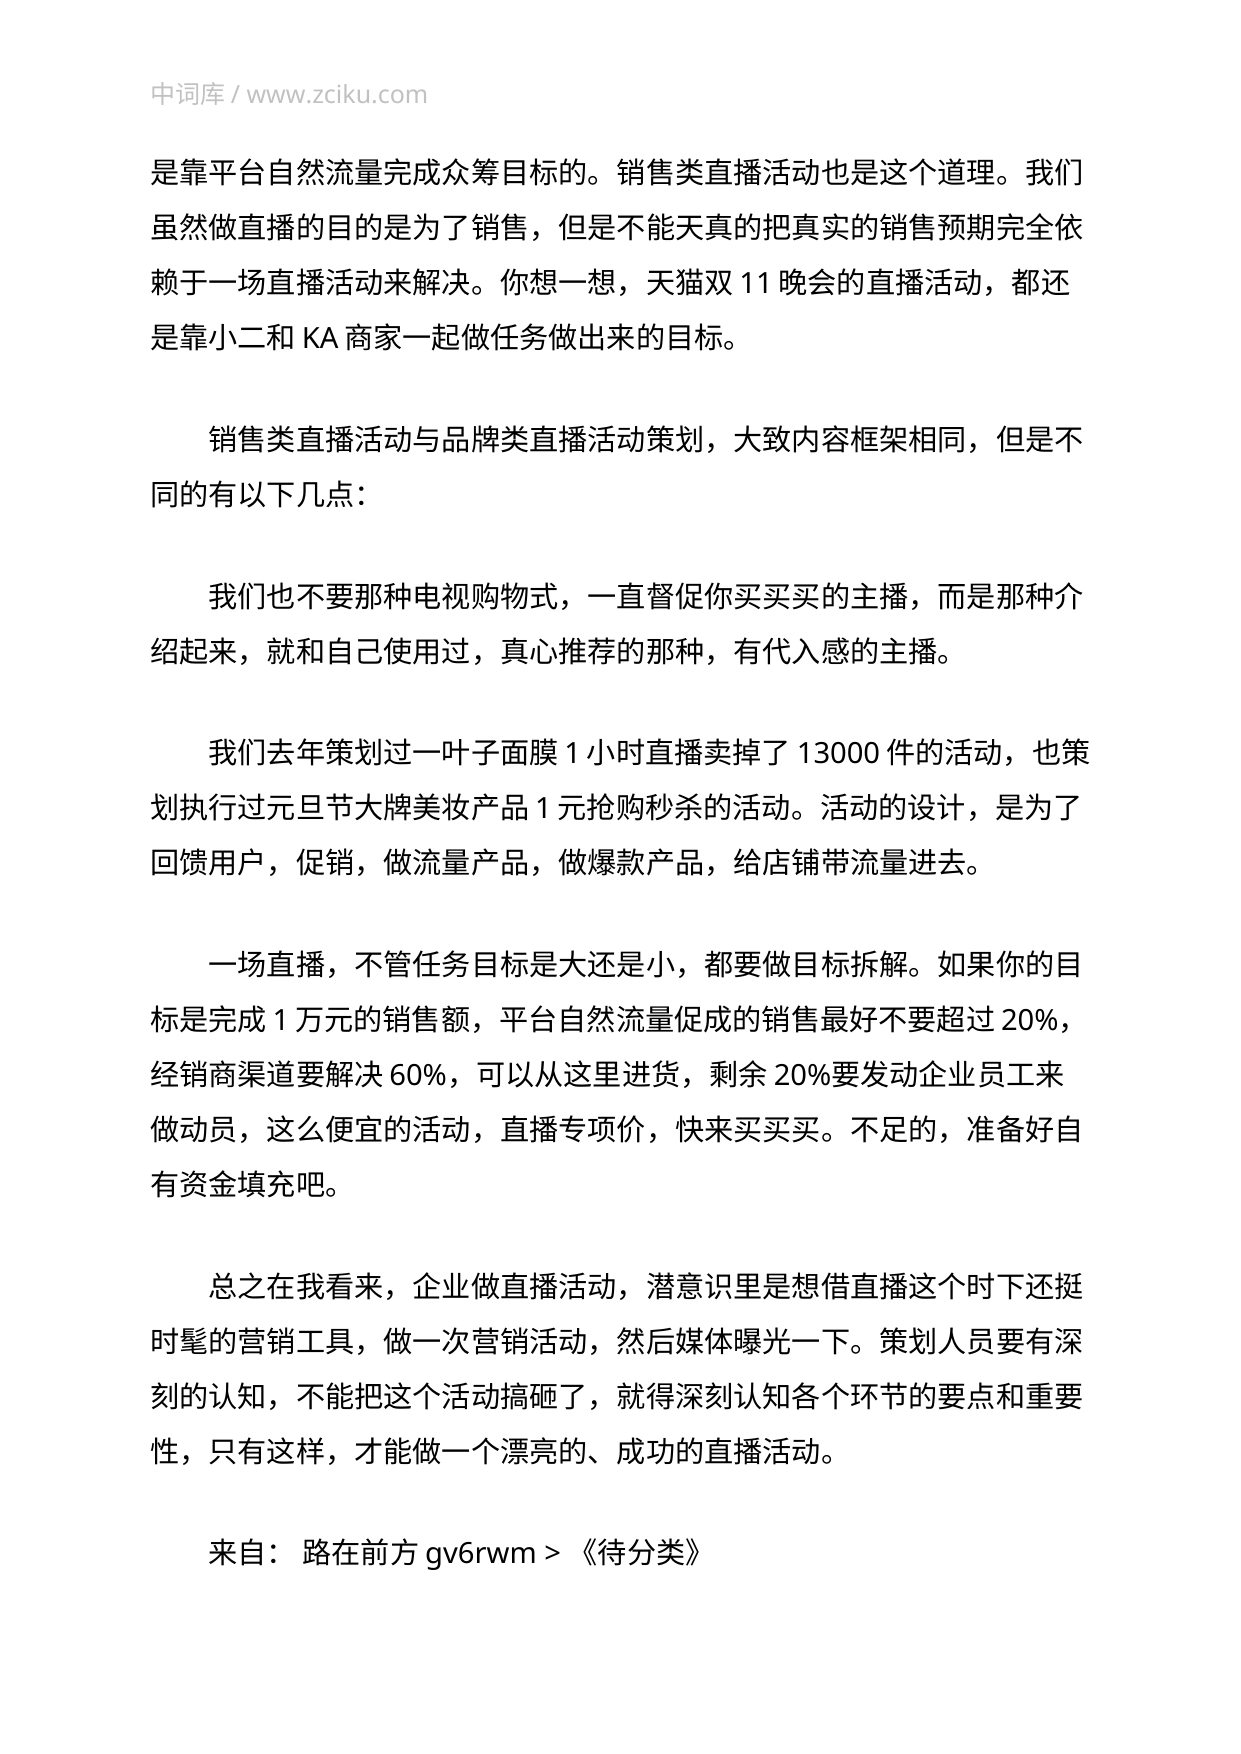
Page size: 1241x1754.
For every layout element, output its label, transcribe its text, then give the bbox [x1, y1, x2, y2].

text 来自： 路在前方gv6rwm > 《待分类》 [150, 1530, 1090, 1572]
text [150, 150, 1090, 357]
text 一场直播，不管任务目标是大还是小，都要做目标拆解。如果你的目标是完成1万元的销售额，平台自然流量促成的销售最好不要超过20%，经销商渠道要解决60%，可以从这里进货，剩余20%要发动企业员工来做动员，这么便宜的活动，直播专项价，快来买买买。不足的，准备好自有资金填充吧。 [150, 942, 1090, 1204]
text 我们去年策划过一叶子面膜1小时直播卖掉了13000件的活动，也策划执行过元旦节大牌美妆产品1元抢购秒杀的活动。活动的设计，是为了回馈用户，促销，做流量产品，做爆款产品，给店铺带流量进去。 [150, 730, 1090, 882]
text 我们也不要那种电视购物式，一直督促你买买买的主播，而是那种介绍起来，就和自己使用过，真心推荐的那种，有代入感的主播。 [150, 573, 1090, 671]
text 销售类直播活动与品牌类直播活动策划，大致内容框架相同，但是不同的有以下几点： [150, 417, 1090, 514]
text 总之在我看来，企业做直播活动，潜意识里是想借直播这个时下还挺时髦的营销工具，做一次营销活动，然后媒体曝光一下。策划人员要有深刻的认知，不能把这个活动搞砸了，就得深刻认知各个环节的要点和重要性，只有这样，才能做一个漂亮的、成功的直播活动。 [150, 1263, 1090, 1470]
